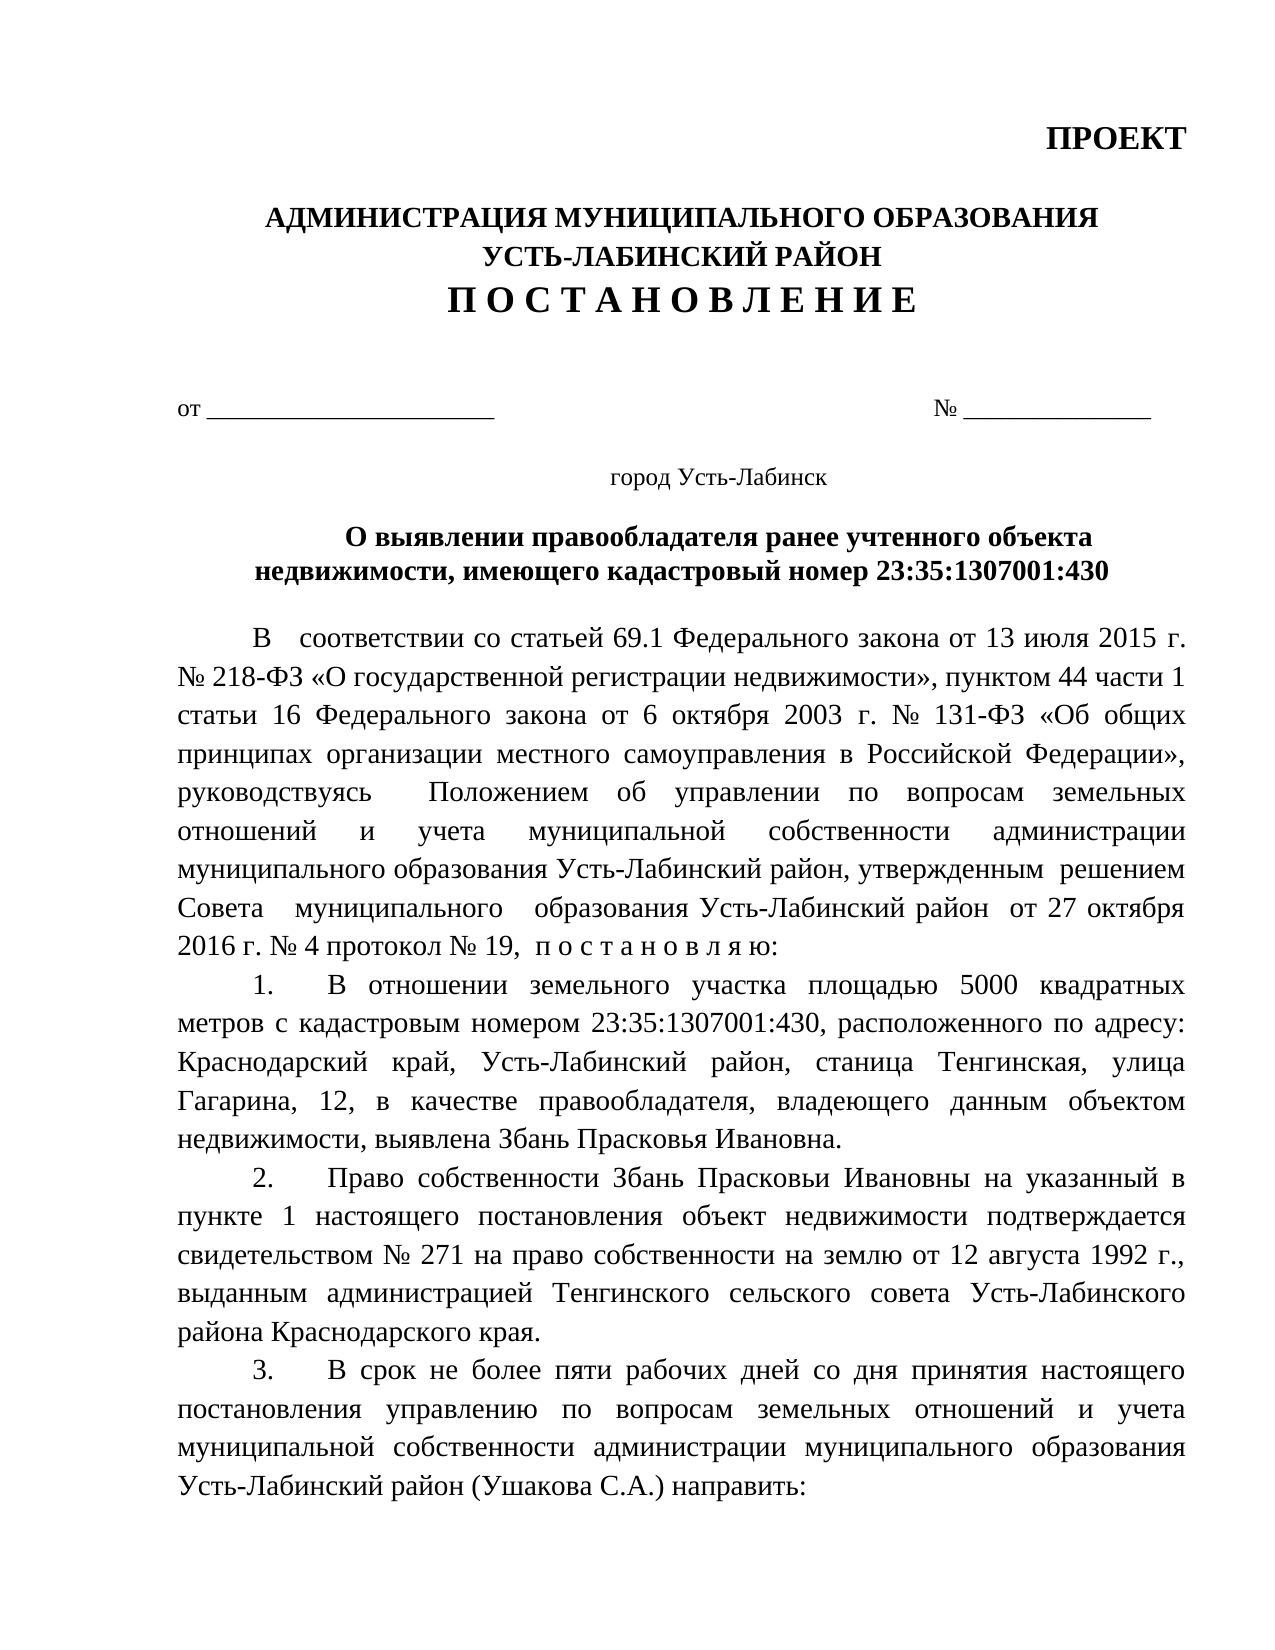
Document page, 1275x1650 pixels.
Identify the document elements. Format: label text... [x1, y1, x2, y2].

text 1. В отношении земельного участка площадью 5000 квадратных метров с кадастровым номером 23:35:1307001:430, расположенного по адресу: Краснодарский край, Усть-Лабинский район, станица Тенгинская, улица Гагарина, 12, в качестве правообладателя, владеющего данным объектом недвижимости, выявлена Збань Прасковья Ивановна. [177, 967, 1186, 1155]
text 2. Право собственности Збань Прасковьи Ивановны на указанный в пункте 1 настоящего постановления объект недвижимости подтверждается свидетельством № 271 на право собственности на землю от 12 августа 1992 г., выданным администрацией Тенгинского сельского совета Усть-Лабинского района Краснодарского края. [177, 1160, 1186, 1347]
text от _______________________ № _______________ [177, 393, 1186, 422]
text ПРОЕКТ [177, 118, 1186, 156]
text В соответствии со статьей 69.1 Федерального закона от 13 июля 2015 г. № 218-ФЗ «О государственной регистрации недвижимости», пунктом 44 части 1 статьи 16 Федерального закона от 6 октября 2003 г. № 131-ФЗ «Об общих принципах организации местного самоуправления в Российской Федерации», руководствуясь Положением об управлении по вопросам земельных отношений и учета муниципальной собственности администрации муниципального образования Усть-Лабинский район, утвержденным решением Совета муниципального образования Усть-Лабинский район от 27 октября 2016 г. № 4 протокол № 19, п о с т а н о в л я ю: [177, 620, 1186, 962]
text УСТЬ-ЛАБИНСКИЙ РАЙОН [177, 239, 1186, 273]
text город Усть-Лабинск [177, 462, 1186, 491]
text АДМИНИСТРАЦИЯ МУНИЦИПАЛЬНОГО ОБРАЗОВАНИЯ [177, 201, 1186, 234]
text 3. В срок не более пяти рабочих дней со дня принятия настоящего постановления управлению по вопросам земельных отношений и учета муниципальной собственности администрации муниципального образования Усть-Лабинский район (Ушакова С.А.) направить: [177, 1352, 1186, 1502]
text П О С Т А Н О В Л Е Н И Е [177, 278, 1186, 321]
text О выявлении правообладателя ранее учтенного объекта недвижимости, имеющего кадастровый номер 23:35:1307001:430 [177, 519, 1186, 587]
